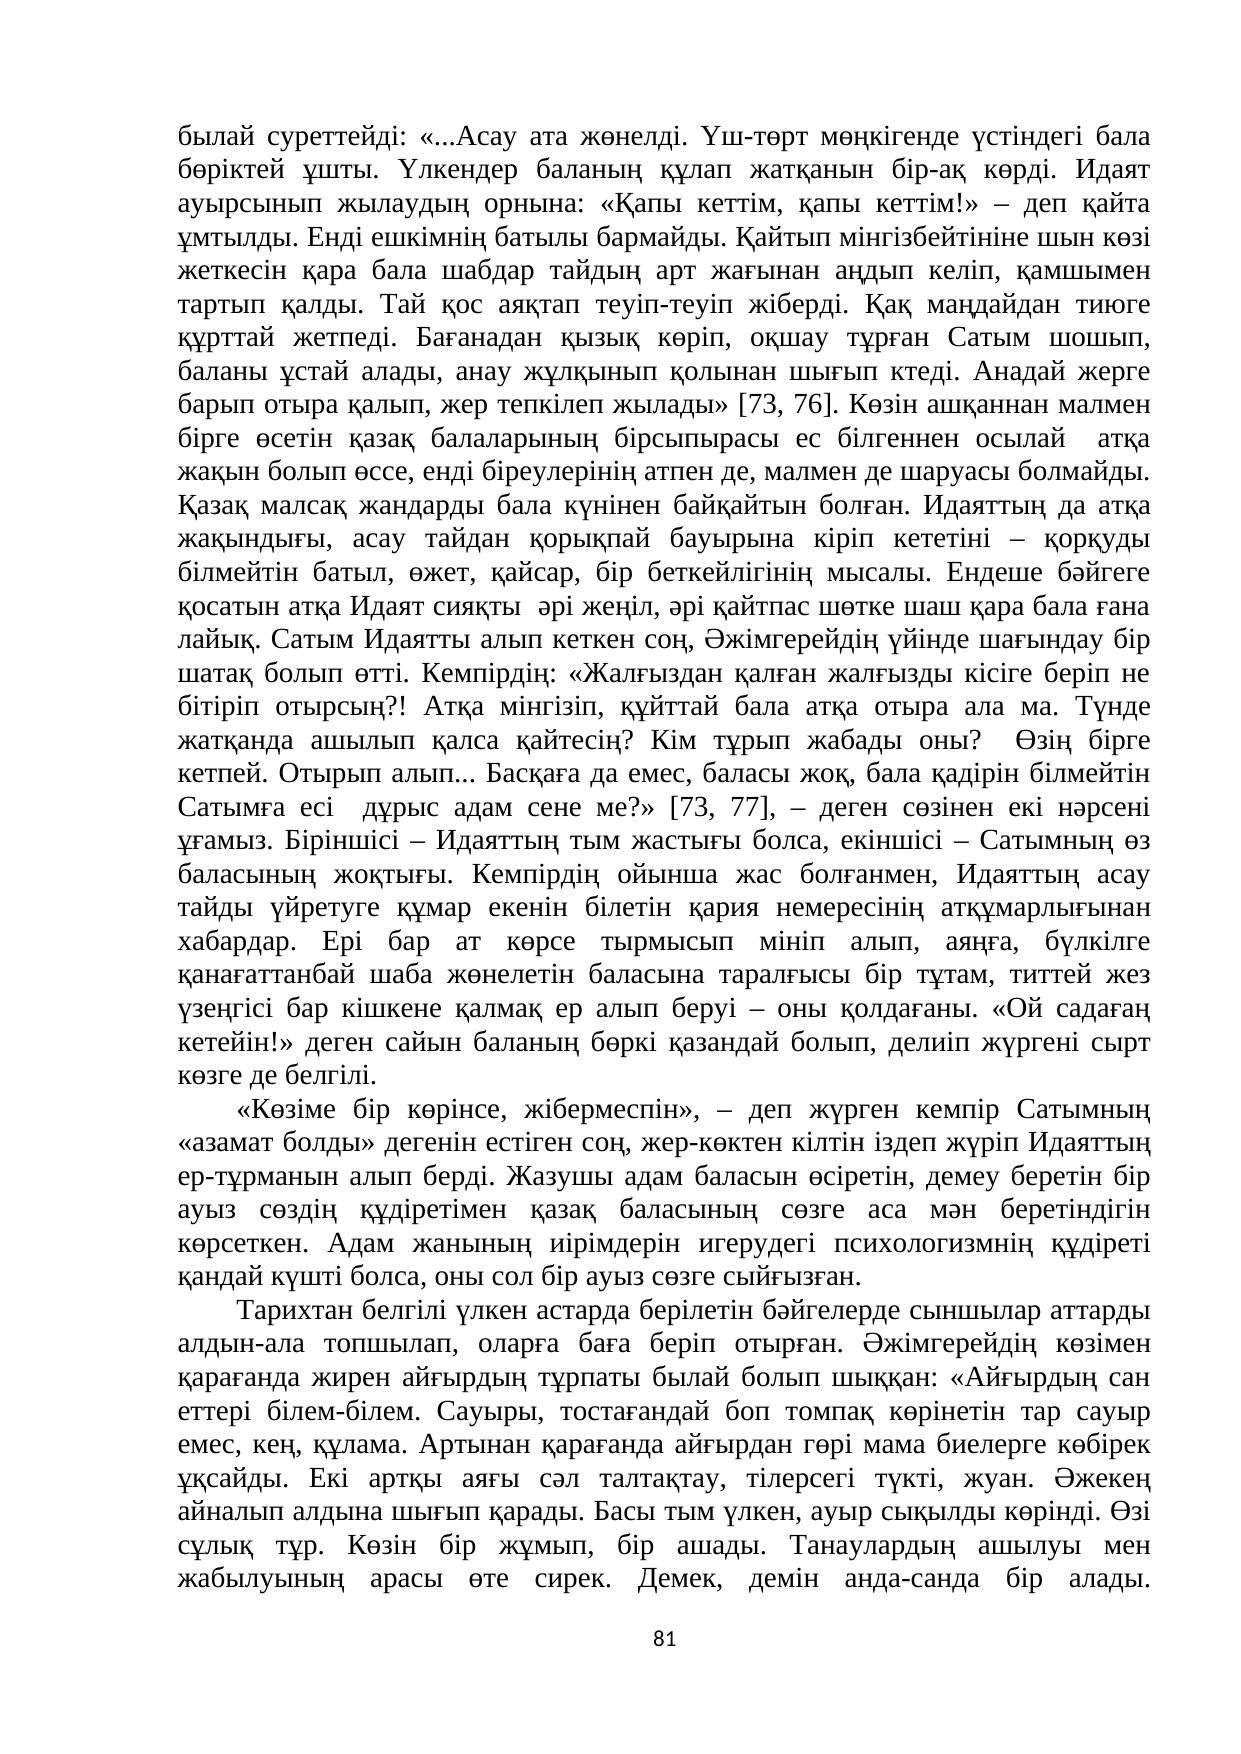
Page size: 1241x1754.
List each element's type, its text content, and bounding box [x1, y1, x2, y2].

text «Көзіме бір көрінсе, жібермеспін», – деп жүрген кемпір Сатымның «азамат болды» дегенін естіген соң, жер-көктен кілтін іздеп жүріп Идаяттың ер-тұрманын алып берді. Жазушы адам баласын өсіретін, демеу беретін бір ауыз сөздің құдіретімен қазақ баласының сөзге аса мән беретіндігін көрсеткен. Адам жанының иірімдерін игерудегі психологизмнің құдіреті қандай күшті болса, оны сол бір ауыз сөзге сыйғызған. [177, 1091, 1152, 1292]
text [177, 1292, 1152, 1594]
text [177, 118, 1152, 1091]
